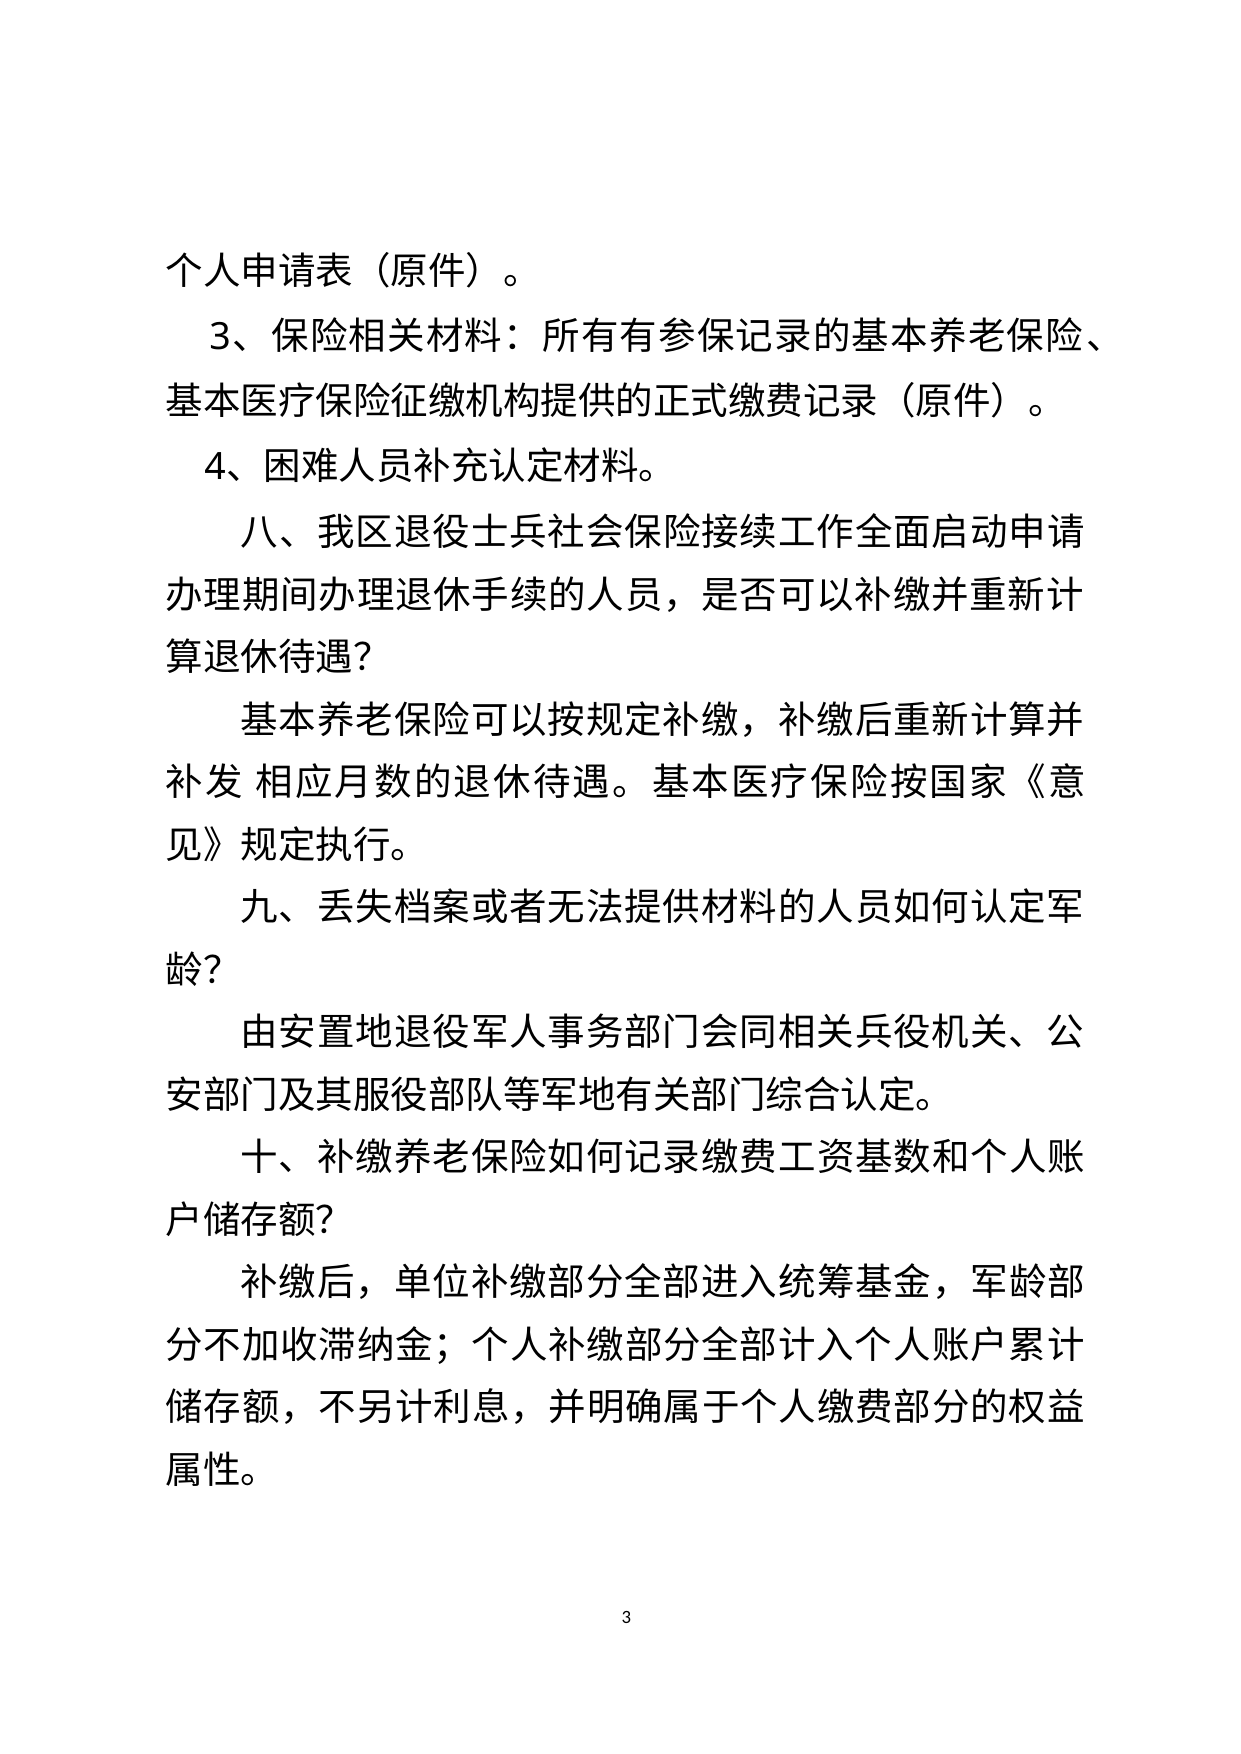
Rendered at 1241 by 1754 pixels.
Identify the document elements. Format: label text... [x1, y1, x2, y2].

text 十、补缴养老保险如何记录缴费工资基数和个人账户储存额？ [165, 1121, 1087, 1246]
text 九、丢失档案或者无法提供材料的人员如何认定军龄？ [165, 871, 1087, 996]
text 4、困难人员补充认定材料。 [165, 431, 1087, 496]
text 基本养老保险可以按规定补缴，补缴后重新计算并补发 相应月数的退休待遇。基本医疗保险按国家《意见》规定执行。 [165, 683, 1087, 871]
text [165, 236, 1087, 301]
text 补缴后，单位补缴部分全部进入统筹基金，军龄部分不加收滞纳金；个人补缴部分全部计入个人账户累计储存额，不另计利息，并明确属于个人缴费部分的权益属性。 [165, 1246, 1087, 1496]
text 3、保险相关材料：所有有参保记录的基本养老保险、基本医疗保险征缴机构提供的正式缴费记录（原件）。 [165, 301, 1087, 431]
text 八、我区退役士兵社会保险接续工作全面启动申请办理期间办理退休手续的人员，是否可以补缴并重新计算退休待遇？ [165, 496, 1087, 683]
text 由安置地退役军人事务部门会同相关兵役机关、公安部门及其服役部队等军地有关部门综合认定。 [165, 996, 1087, 1121]
